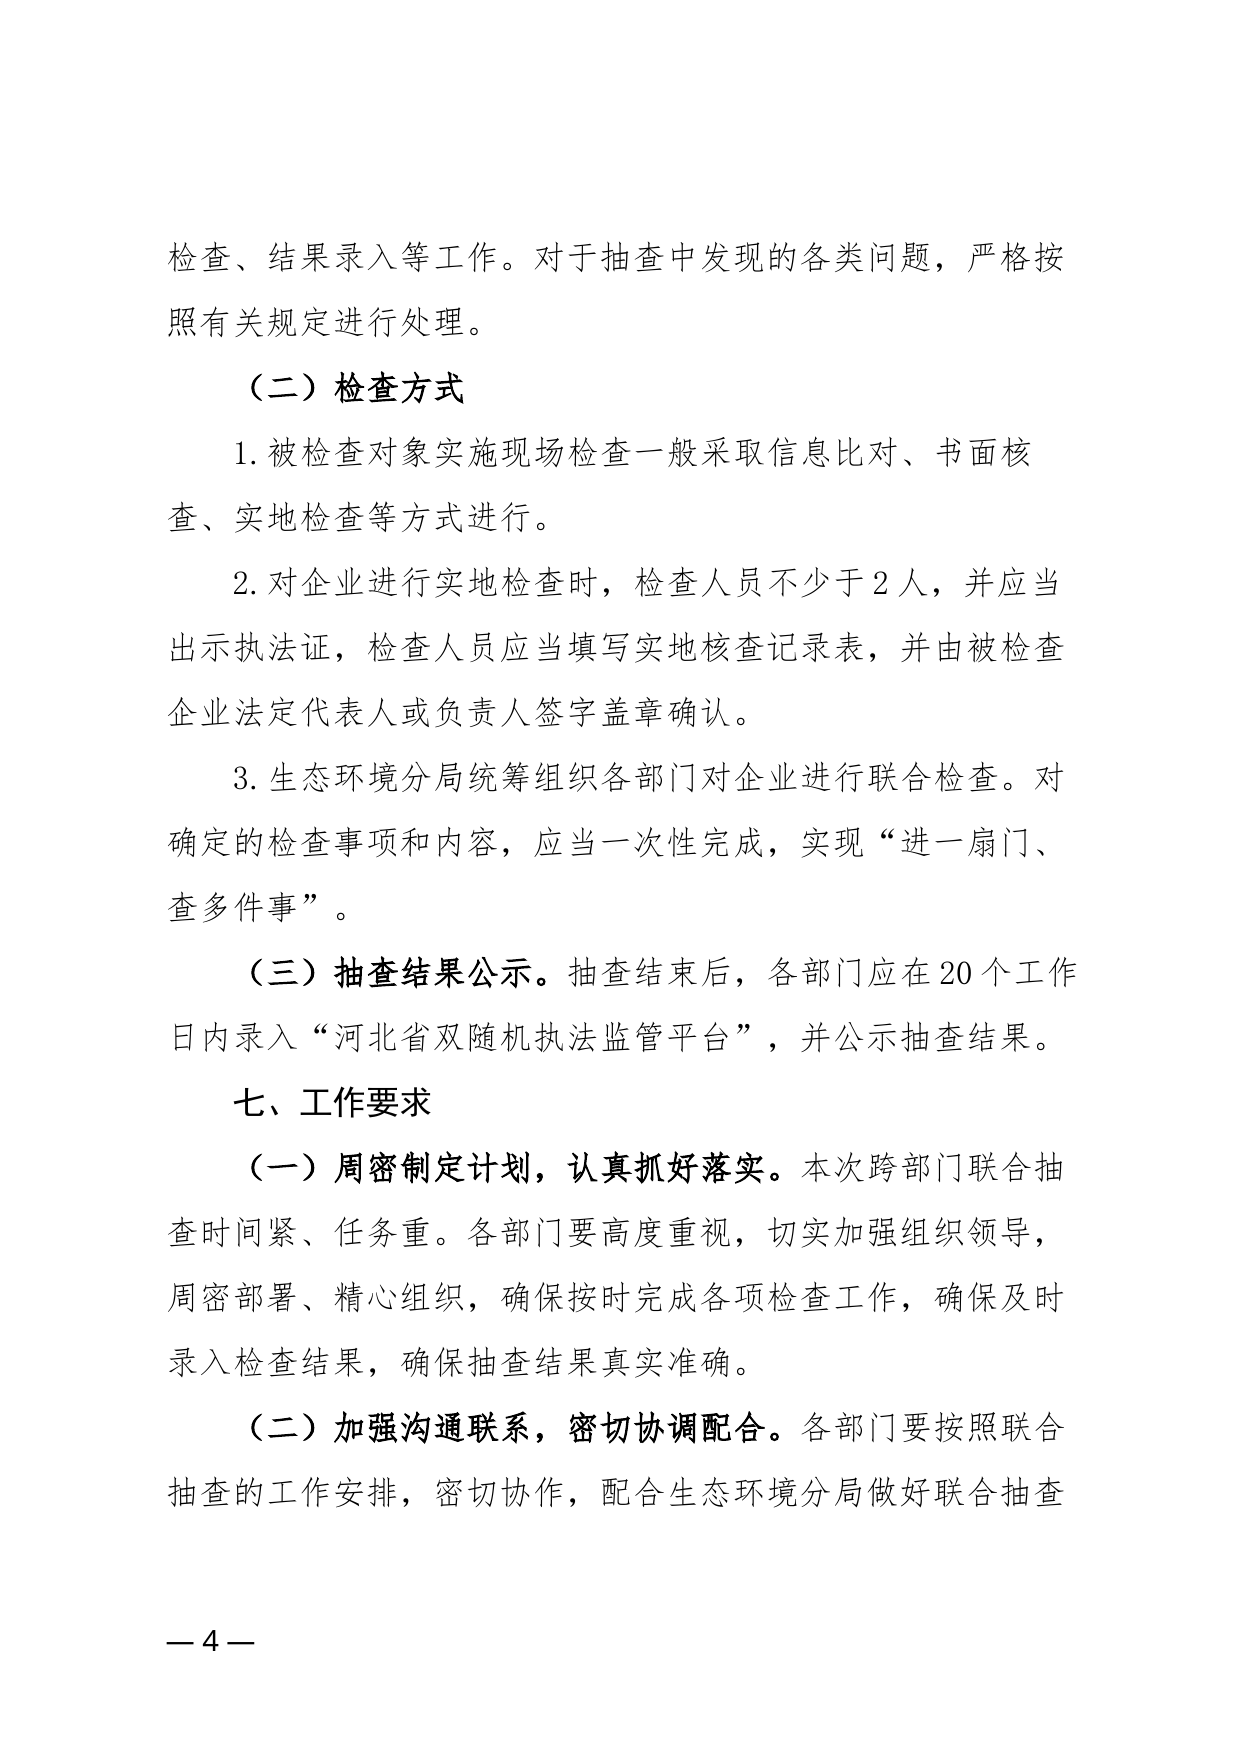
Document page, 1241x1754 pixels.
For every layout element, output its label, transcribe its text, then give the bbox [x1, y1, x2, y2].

text （一）周密制定计划，认真抓好落实。本次跨部门联合抽查时间紧、任务重。各部门要高度重视，切实加强组织领导，周密部署、精心组织，确保按时完成各项检查工作，确保及时录入检查结果，确保抽查结果真实准确。 [165, 1132, 1087, 1392]
text 七、工作要求 [165, 1067, 1087, 1132]
text 2.对企业进行实地检查时，检查人员不少于2人，并应当出示执法证，检查人员应当填写实地核查记录表，并由被检查企业法定代表人或负责人签字盖章确认。 [165, 547, 1087, 742]
text 1.被检查对象实施现场检查一般采取信息比对、书面核查、实地检查等方式进行。 [165, 417, 1087, 547]
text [165, 222, 1087, 352]
text （二）检查方式 [165, 352, 1087, 417]
text （三）抽查结果公示。抽查结束后，各部门应在20个工作日内录入“河北省双随机执法监管平台”，并公示抽查结果。 [165, 937, 1087, 1067]
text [165, 1392, 1087, 1522]
text 3.生态环境分局统筹组织各部门对企业进行联合检查。对确定的检查事项和内容，应当一次性完成，实现“进一扇门、查多件事”。 [165, 742, 1087, 937]
